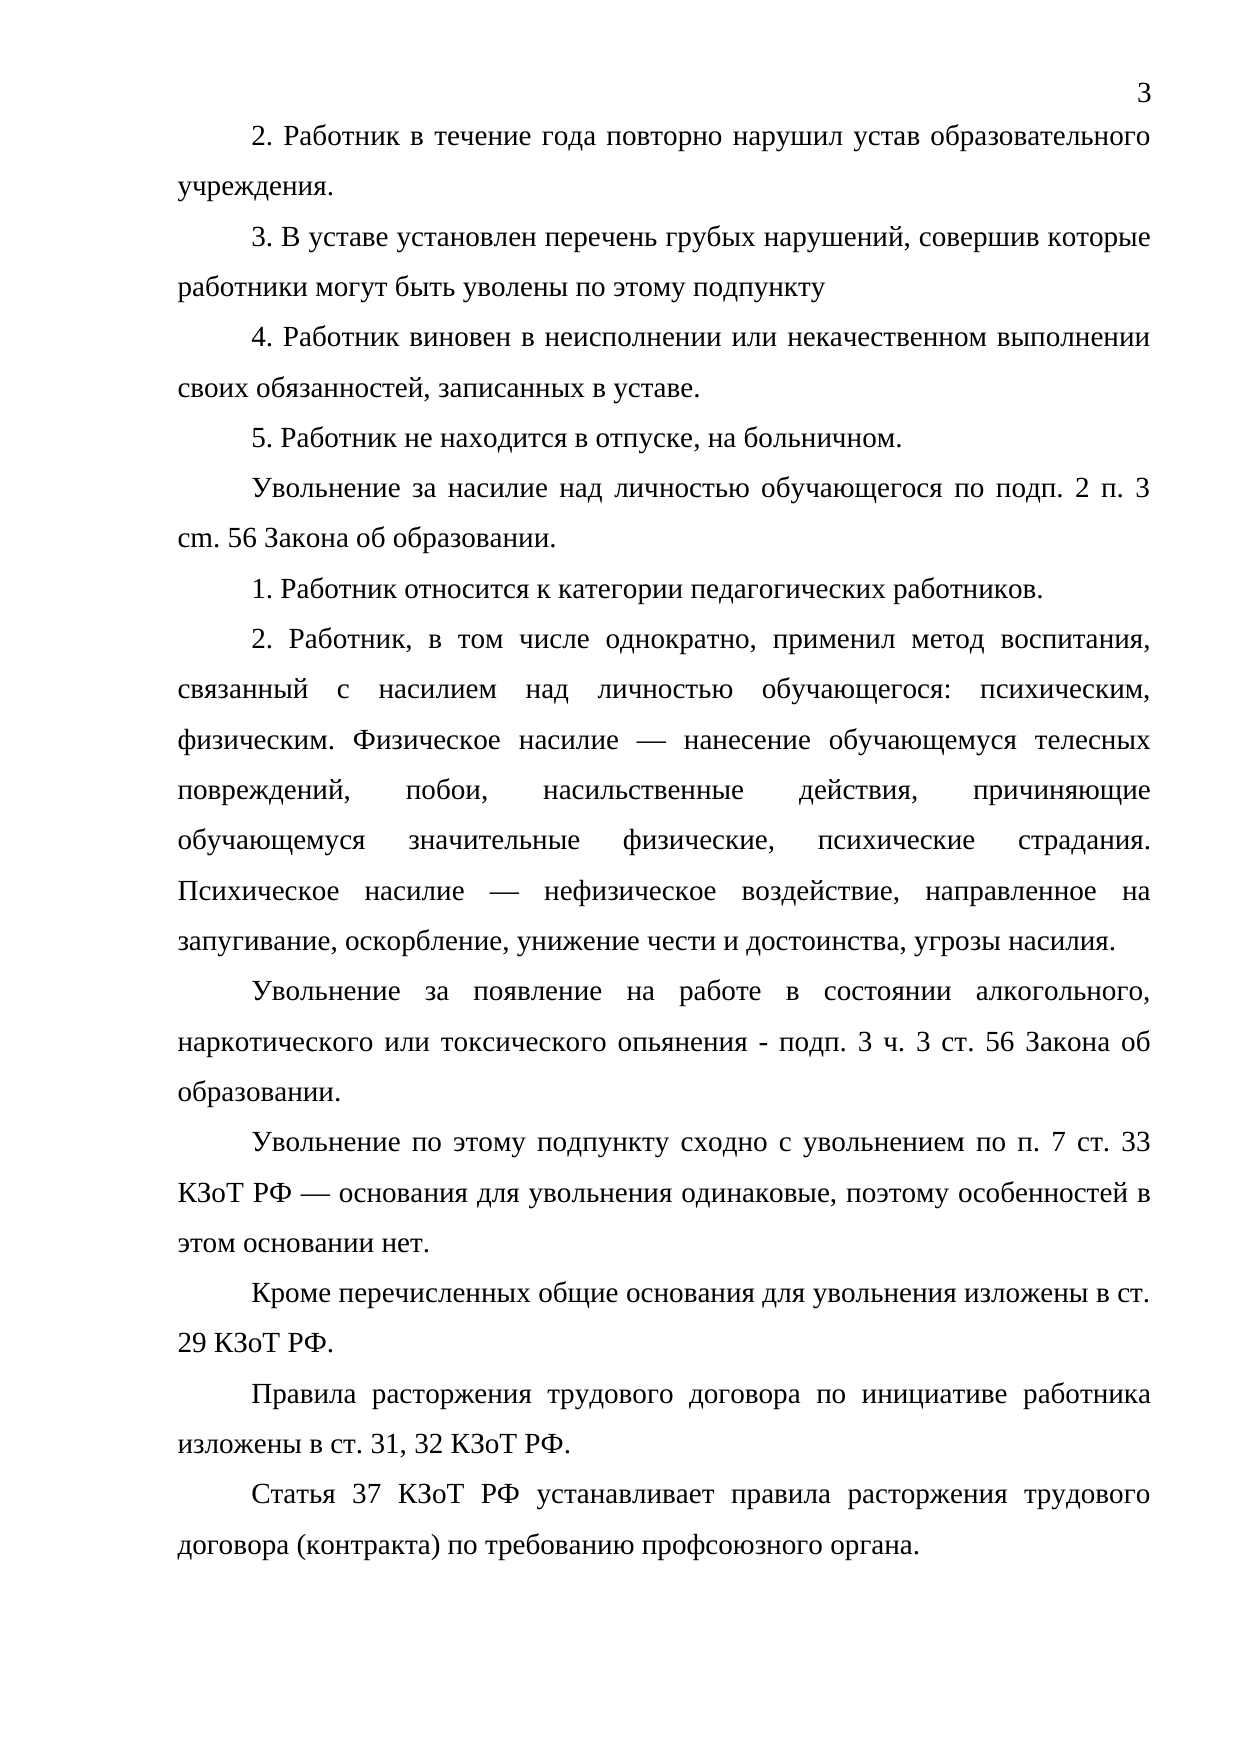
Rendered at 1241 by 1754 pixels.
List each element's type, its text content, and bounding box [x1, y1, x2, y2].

text 1. Работник относится к категории педагогических работников. [177, 571, 1152, 604]
text Правила расторжения трудового договора по инициативе работника изложены в ст. 31, 32 КЗоТ РФ. [177, 1376, 1152, 1460]
text Увольнение за появление на работе в состоянии алкогольного, наркотического или токсического опьянения - подп. 3 ч. 3 ст. 56 Закона об образовании. [177, 973, 1152, 1108]
text Увольнение по этому подпункту сходно с увольнением по п. 7 ст. 33 КЗоТ РФ — основания для увольнения одинаковые, поэтому особенностей в этом основании нет. [177, 1124, 1152, 1258]
text 5. Работник не находится в отпуске, на больничном. [177, 420, 1152, 453]
text Кроме перечисленных общие основания для увольнения изложены в ст. 29 КЗоТ РФ. [177, 1275, 1152, 1359]
text Статья 37 КЗоТ РФ устанавливает правила расторжения трудового договора (контракта) по требованию профсоюзного органа. [177, 1477, 1152, 1560]
text 4. Работник виновен в неисполнении или некачественном выполнении своих обязанностей, записанных в уставе. [177, 319, 1152, 403]
text 2. Работник, в том числе однократно, применил метод воспитания, связанный с насилием над личностью обучающегося: психическим, физическим. Физическое насилие — нанесение обучающемуся телесных повреждений, побои, насильственные действия, причиняющие обучающемуся значительные физические, психические страдания. Психическое насилие — нефизическое воздействие, направленное на запугивание, оскорбление, унижение чести и достоинства, угрозы насилия. [177, 621, 1152, 957]
text 2. Работник в течение года повторно нарушил устав образовательного учреждения. [177, 118, 1152, 202]
text Увольнение за насилие над личностью обучающегося по подп. 2 п. 3 cm. 56 Закона об образовании. [177, 470, 1152, 554]
text 3. В уставе установлен перечень грубых нарушений, совершив которые работники могут быть уволены по этому подпункту [177, 219, 1152, 303]
